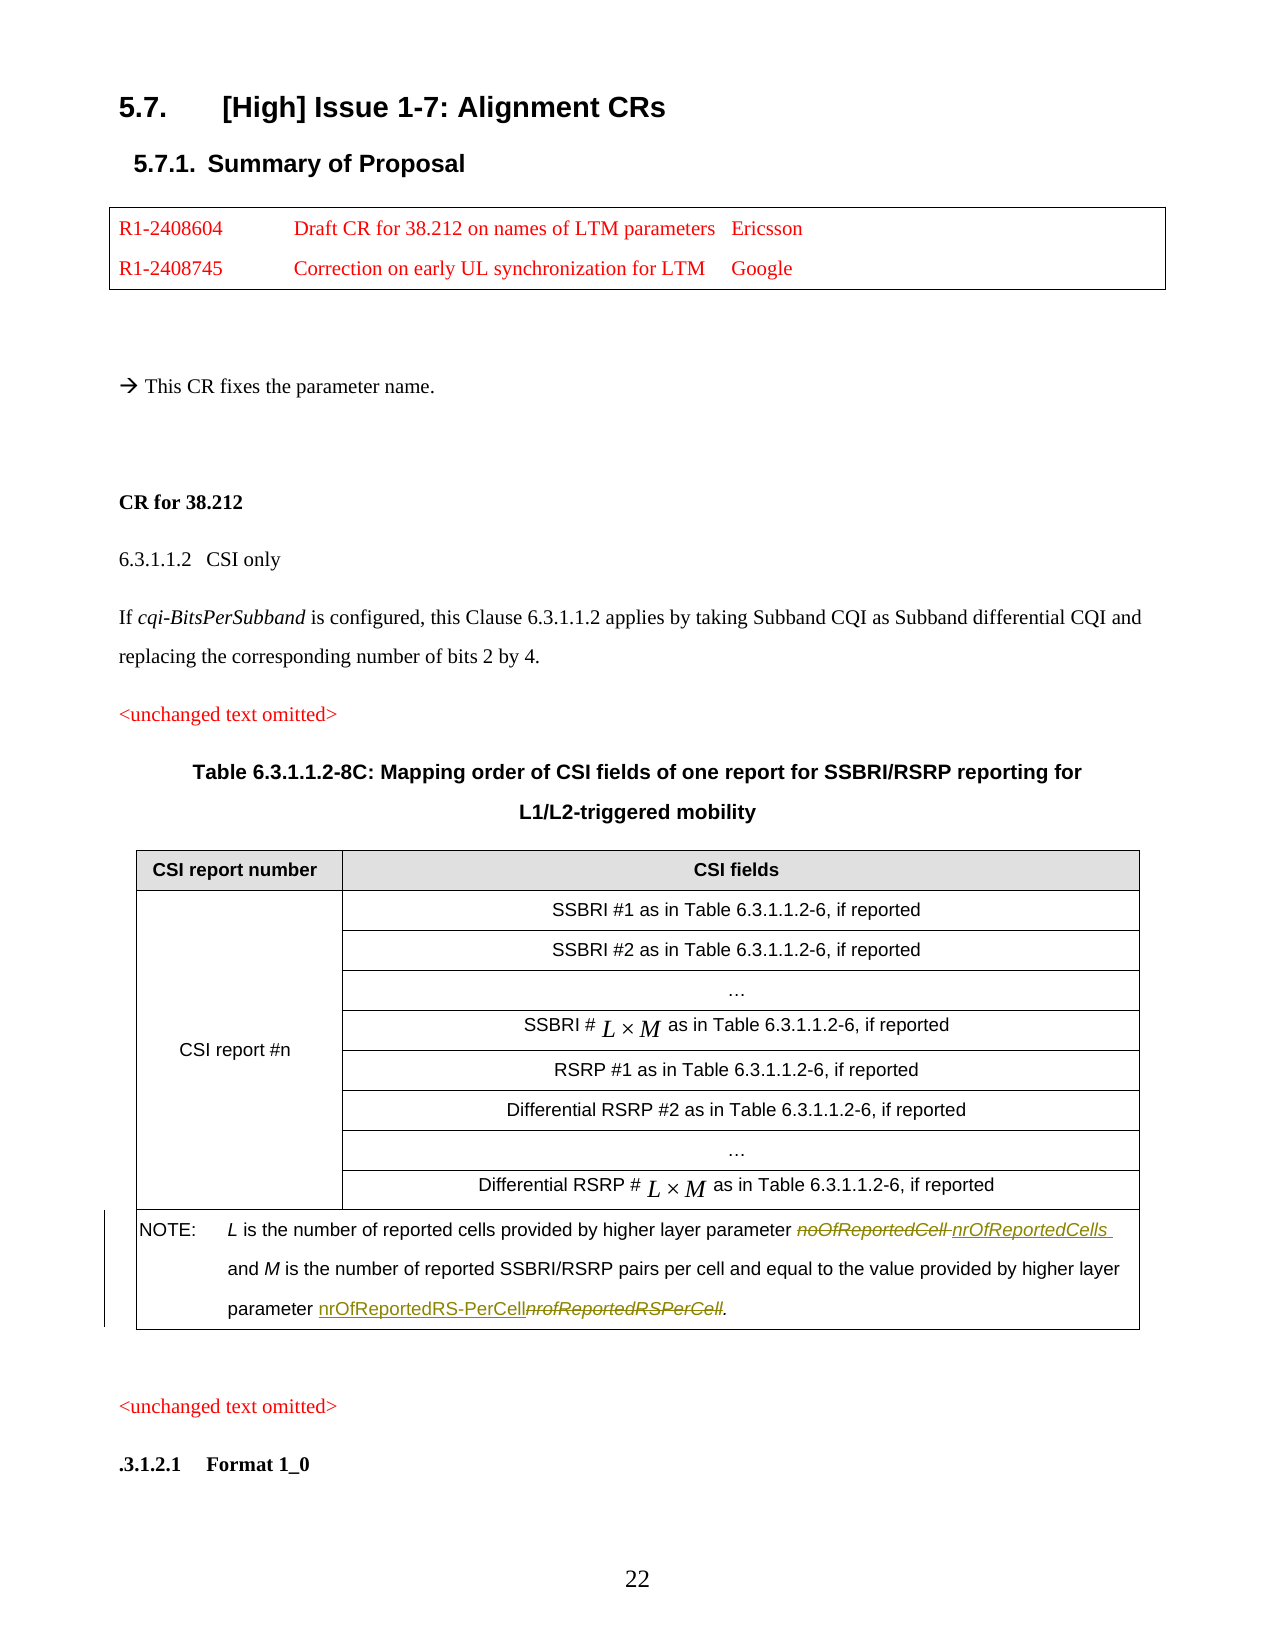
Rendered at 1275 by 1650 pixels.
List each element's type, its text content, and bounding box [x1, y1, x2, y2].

text .3.1.2.1 Format 1_0 [118, 1449, 1156, 1487]
table_cell CSI report #n [137, 895, 342, 1213]
text R1-2408604 Draft CR for 38.212 on names of LTM parameters Ericsson R1-2408745 Correction on early UL synchronization for LTM Google [110, 212, 1165, 293]
table_cell SSBRI #2 as in Table 6.3.1.1.2-6, if reported [343, 935, 1139, 974]
text This CR fixes the parameter name. [118, 372, 1156, 409]
table_cell … [343, 1135, 1139, 1174]
subtitle Summary of Proposal [133, 153, 1156, 182]
table_cell … [343, 975, 1139, 1014]
text If cqi-BitsPerSubband is configured, this Clause 6.3.1.1.2 applies by taking Subband CQI as Subband differential CQI and replacing the corresponding number of bits 2 by 4. [118, 602, 1156, 679]
table_cell Differential RSRP #2 as in Table 6.3.1.1.2-6, if reported [343, 1095, 1139, 1134]
table_header CSI report number [137, 856, 342, 894]
table_cell SSBRI #1 as in Table 6.3.1.1.2-6, if reported [343, 895, 1139, 934]
text CR for 38.212 [118, 487, 1156, 524]
table_header CSI fields [343, 856, 1139, 894]
subtitle [High] Issue 1-7: Alignment CRs [118, 90, 1156, 124]
table_cell SSBRI # as in Table 6.3.1.1.2-6, if reported [343, 1015, 1139, 1054]
table_cell RSRP #1 as in Table 6.3.1.1.2-6, if reported [343, 1055, 1139, 1094]
text <unchanged text omitted> [118, 1391, 1156, 1429]
text <unchanged text omitted> [118, 699, 1156, 737]
text 6.3.1.1.2 CSI only [118, 545, 1156, 582]
table_cell Differential RSRP # as in Table 6.3.1.1.2-6, if reported [343, 1175, 1139, 1213]
table_cell NOTE: L is the number of reported cells provided by higher layer parameter and M is the number of reported SSBRI/RSRP pairs per cell and equal to the value provided by higher layer parameter . [137, 1215, 1139, 1333]
text Table 6.3.1.1.2-8C: Mapping order of CSI fields of one report for SSBRI/RSRP reporting for L1/L2-triggered mobility [118, 757, 1156, 834]
